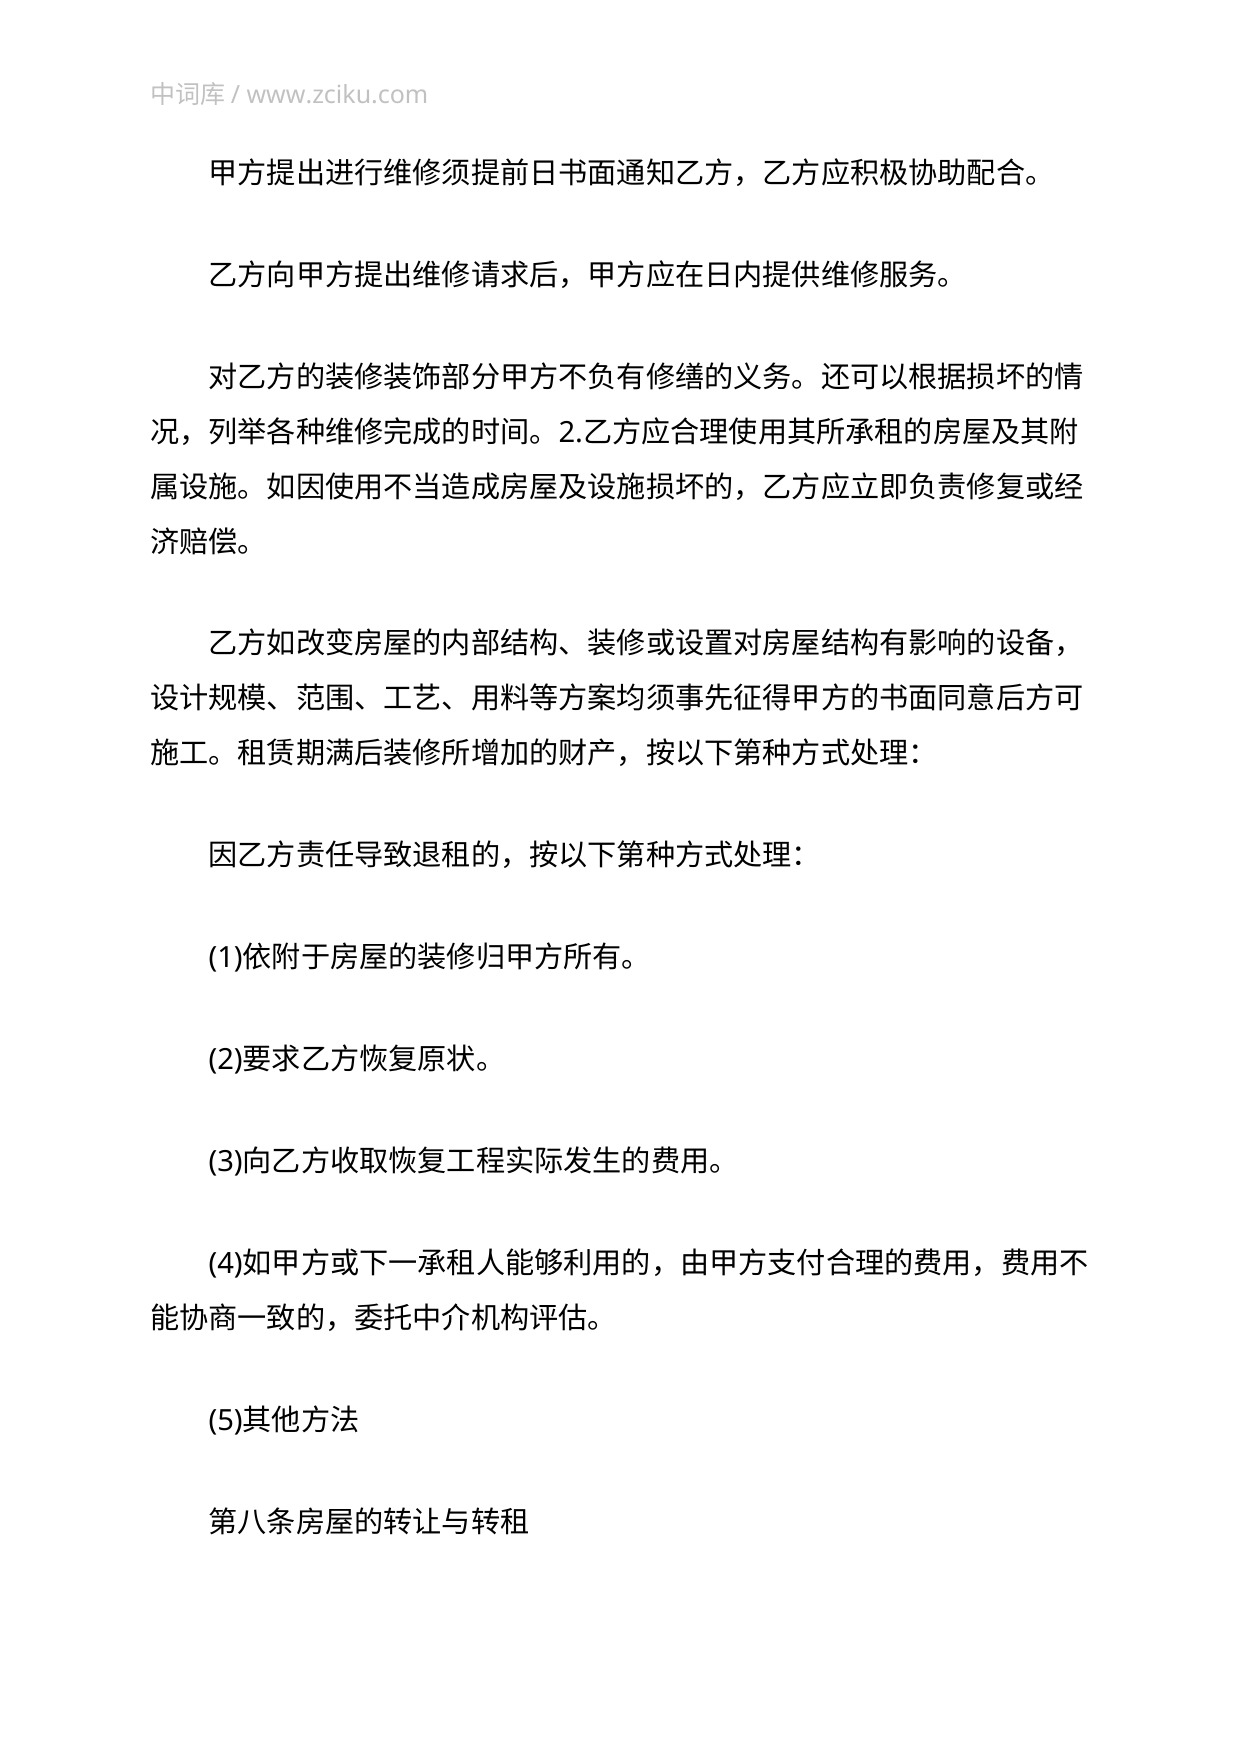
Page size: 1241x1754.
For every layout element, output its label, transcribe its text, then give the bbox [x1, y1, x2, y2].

text (1)依附于房屋的装修归甲方所有。 [150, 933, 1090, 976]
text 因乙方责任导致退租的，按以下第种方式处理： [150, 832, 1090, 874]
text 甲方提出进行维修须提前日书面通知乙方，乙方应积极协助配合。 [150, 150, 1090, 192]
text 乙方如改变房屋的内部结构、装修或设置对房屋结构有影响的设备，设计规模、范围、工艺、用料等方案均须事先征得甲方的书面同意后方可施工。租赁期满后装修所增加的财产，按以下第种方式处理： [150, 620, 1090, 772]
text (3)向乙方收取恢复工程实际发生的费用。 [150, 1137, 1090, 1180]
text 第八条房屋的转让与转租 [150, 1498, 1090, 1540]
text (5)其他方法 [150, 1396, 1090, 1438]
text 乙方向甲方提出维修请求后，甲方应在日内提供维修服务。 [150, 252, 1090, 294]
text (2)要求乙方恢复原状。 [150, 1035, 1090, 1078]
text (4)如甲方或下一承租人能够利用的，由甲方支付合理的费用，费用不能协商一致的，委托中介机构评估。 [150, 1239, 1090, 1337]
text 对乙方的装修装饰部分甲方不负有修缮的义务。还可以根据损坏的情况，列举各种维修完成的时间。2.乙方应合理使用其所承租的房屋及其附属设施。如因使用不当造成房屋及设施损坏的，乙方应立即负责修复或经济赔偿。 [150, 353, 1090, 561]
